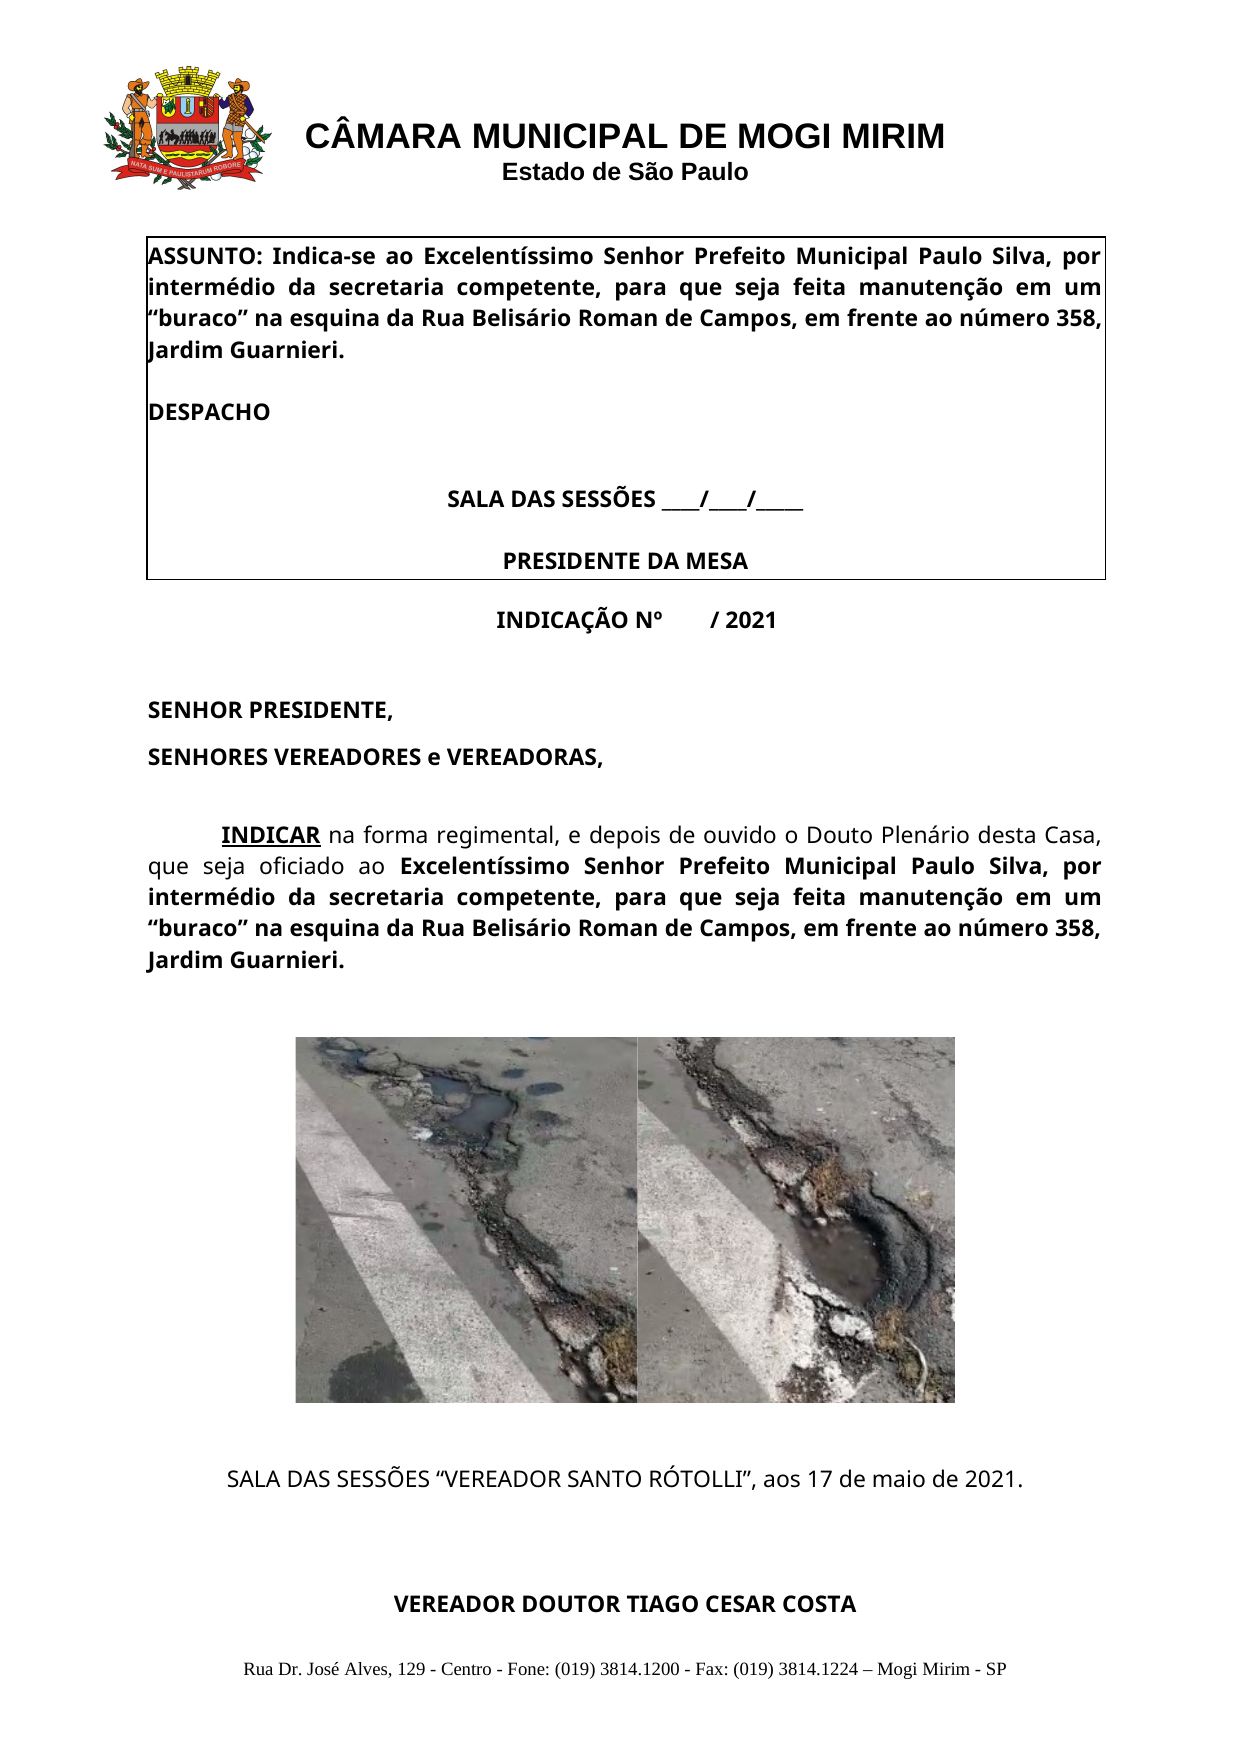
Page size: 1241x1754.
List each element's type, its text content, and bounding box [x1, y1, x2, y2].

text SENHORES VEREADORES e VEREADORAS, [148, 741, 1103, 772]
text ASSUNTO: Indica-se ao Excelentíssimo Senhor Prefeito Municipal Paulo Silva, por intermédio da secretaria competente, para que seja feita manutenção em um “buraco” na esquina da Rua Belisário Roman de Campos, em frente ao número 358, Jardim Guarnieri. [148, 238, 1105, 365]
text SALA DAS SESSÕES “VEREADOR SANTO RÓTOLLI”, aos 17 de maio de 2021. [148, 1462, 1103, 1494]
text DESPACHO [148, 396, 1103, 427]
text SALA DAS SESSÕES ____/____/_____ [148, 483, 1103, 514]
text INDICAÇÃO Nº / 2021 [148, 604, 1103, 635]
text INDICAR na forma regimental, e depois de ouvido o Douto Plenário desta Casa, que seja oficiado ao Excelentíssimo Senhor Prefeito Municipal Paulo Silva, por intermédio da secretaria competente, para que seja feita manutenção em um “buraco” na esquina da Rua Belisário Roman de Campos, em frente ao número 358, Jardim Guarnieri. [148, 819, 1103, 975]
text VEREADOR DOUTOR TIAGO CESAR COSTA [148, 1587, 1103, 1619]
text SENHOR PRESIDENTE, [148, 694, 1103, 725]
picture [295, 1037, 955, 1403]
text PRESIDENTE DA MESA [148, 542, 1105, 579]
picture [102, 66, 273, 190]
